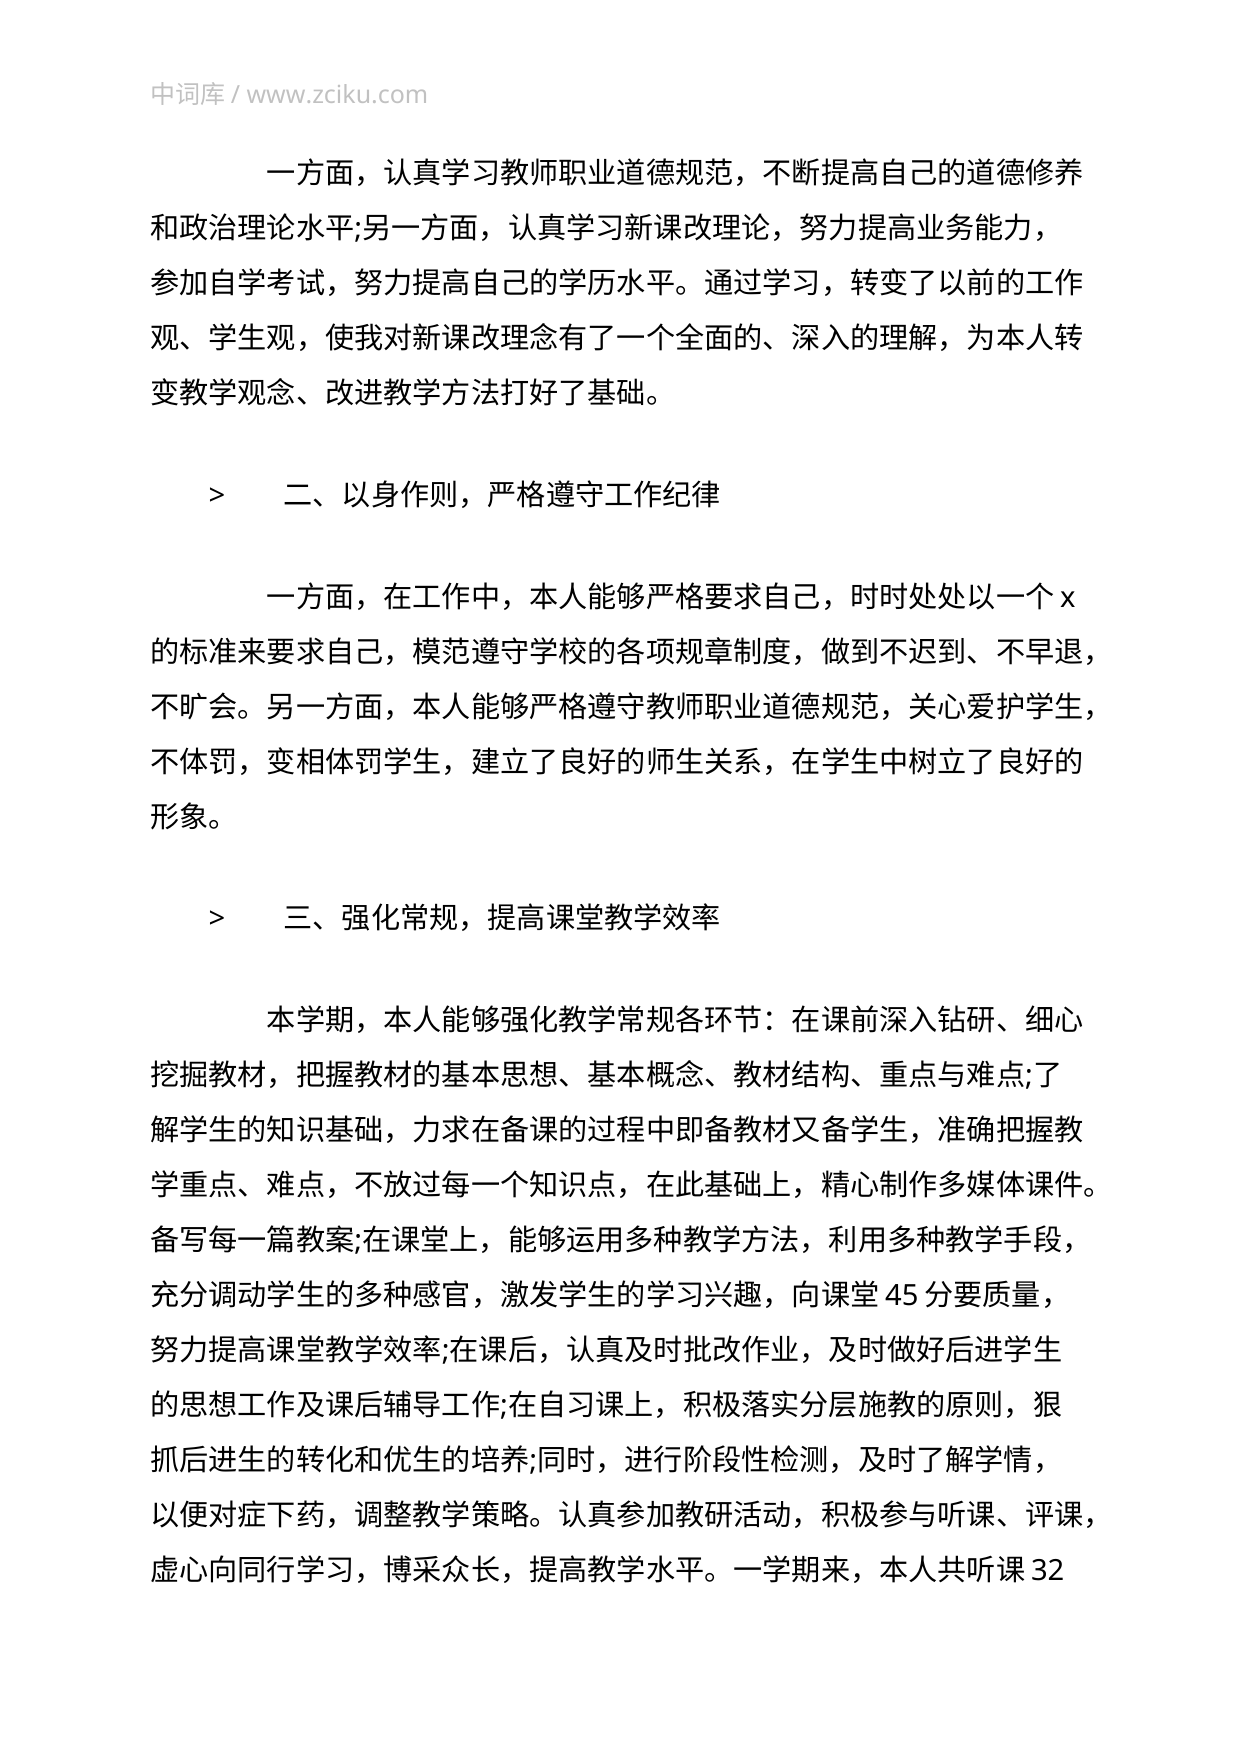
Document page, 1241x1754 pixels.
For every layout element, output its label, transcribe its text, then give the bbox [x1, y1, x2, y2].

text 一方面，认真学习教师职业道德规范，不断提高自己的道德修养和政治理论水平;另一方面，认真学习新课改理论，努力提高业务能力，参加自学考试，努力提高自己的学历水平。通过学习，转变了以前的工作观、学生观，使我对新课改理念有了一个全面的、深入的理解，为本人转变教学观念、改进教学方法打好了基础。 [150, 150, 1090, 412]
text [150, 997, 1090, 1589]
text 一方面，在工作中，本人能够严格要求自己，时时处处以一个x的标准来要求自己，模范遵守学校的各项规章制度，做到不迟到、不早退，不旷会。另一方面，本人能够严格遵守教师职业道德规范，关心爱护学生，不体罚，变相体罚学生，建立了良好的师生关系，在学生中树立了良好的形象。 [150, 573, 1090, 835]
text > 二、以身作则，严格遵守工作纪律 [150, 471, 1090, 514]
text > 三、强化常规，提高课堂教学效率 [150, 895, 1090, 937]
